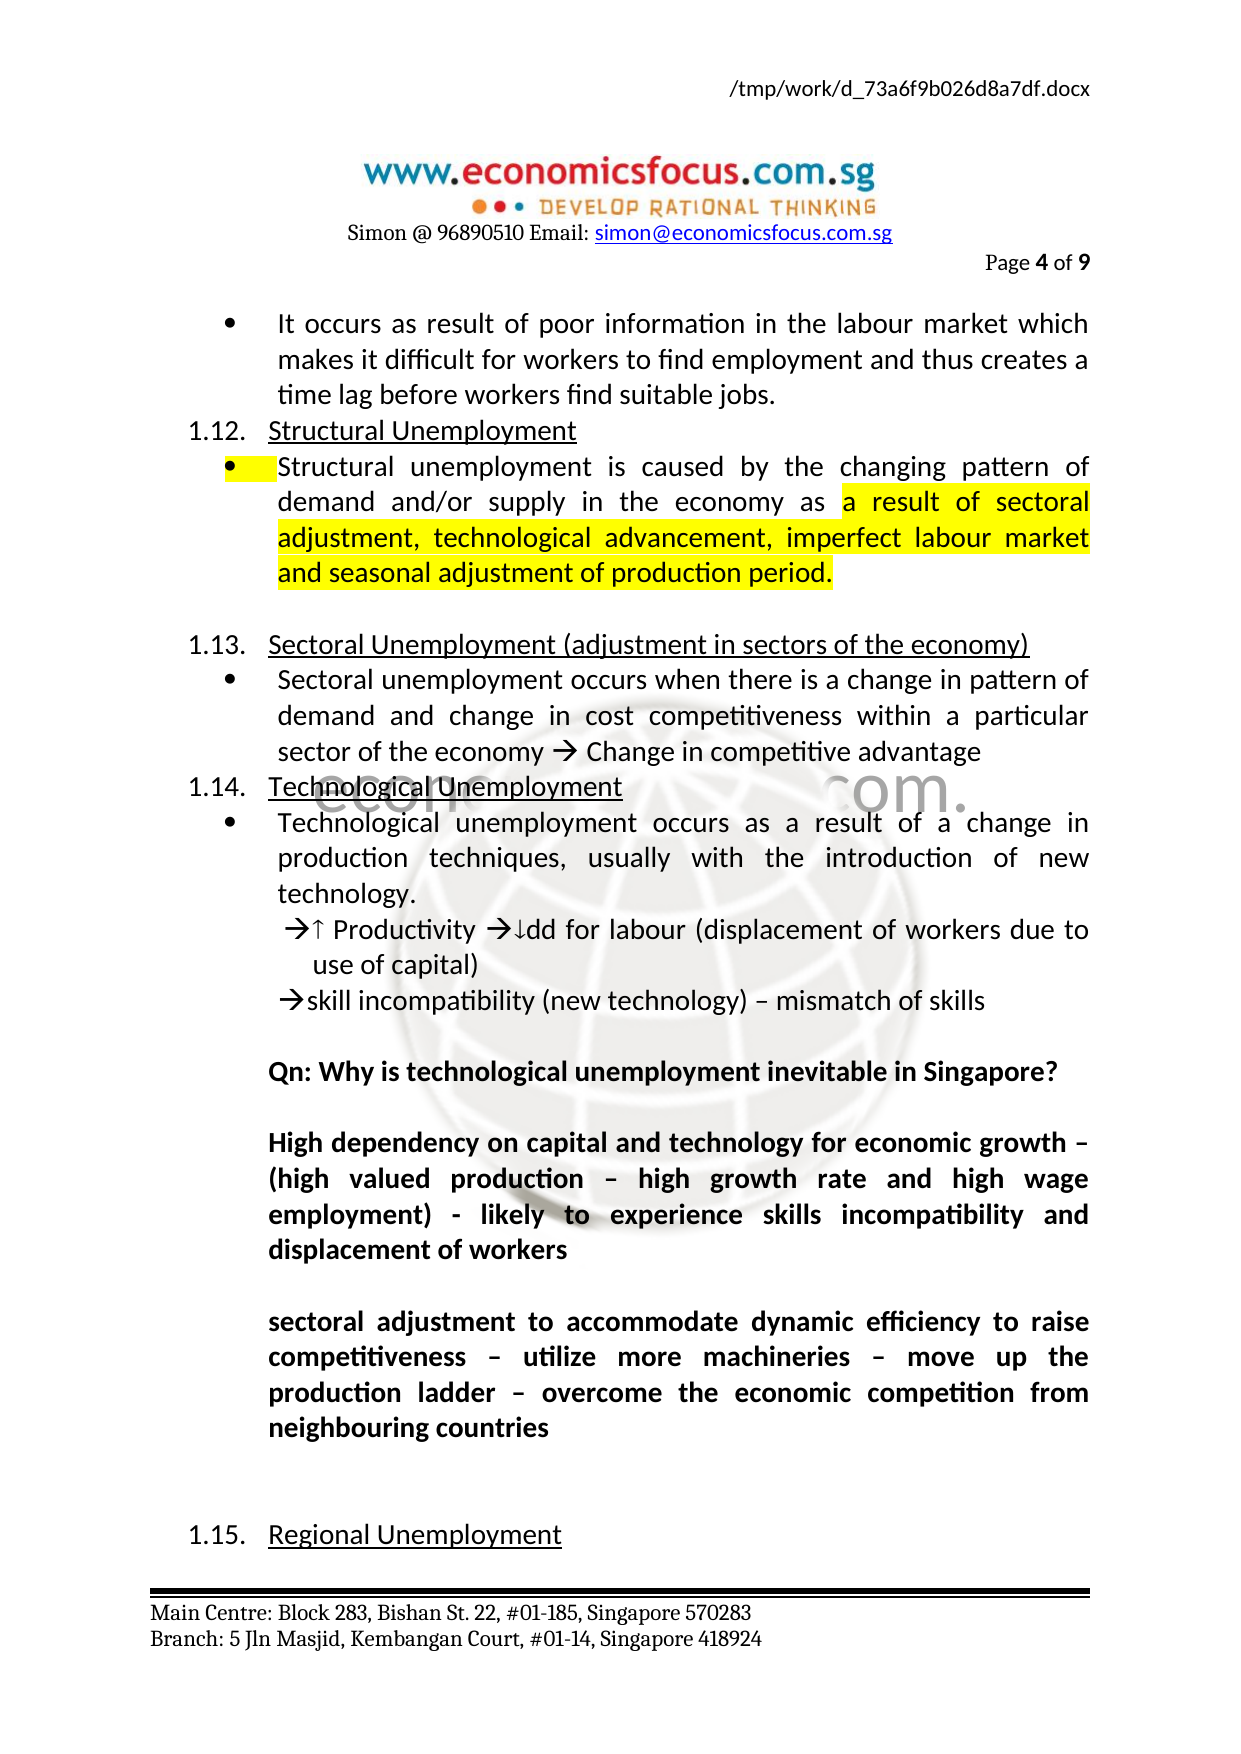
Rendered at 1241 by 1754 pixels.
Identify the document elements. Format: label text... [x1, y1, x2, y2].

picture [360, 154, 880, 219]
subtitle Structural Unemployment [187, 412, 1090, 448]
subtitle Technological Unemployment [187, 768, 1090, 804]
subtitle Structural unemployment is caused by the changing pattern of demand and/or supply in the economy as a result of sectoral adjustment, technological advancement, imperfect labour market and seasonal adjustment of production period. [225, 448, 1090, 590]
subtitle High dependency on capital and technology for economic growth – (high valued production – high growth rate and high wage employment) - likely to experience skills incompatibility and displacement of workers [268, 1124, 1090, 1267]
subtitle sectoral adjustment to accommodate dynamic efficiency to raise competitiveness – utilize more machineries – move up the production ladder – overcome the economic competition from neighbouring countries [268, 1303, 1090, 1445]
subtitle Qn: Why is technological unemployment inevitable in Singapore? [268, 1053, 1090, 1089]
subtitle Sectoral Unemployment (adjustment in sectors of the economy) [187, 626, 1090, 661]
subtitle Technological unemployment occurs as a result of a change in production techniques, usually with the introduction of new technology. [225, 804, 1090, 911]
subtitle Regional Unemployment [187, 1516, 1090, 1552]
subtitle Sectoral unemployment occurs when there is a change in pattern of demand and change in cost competitiveness within a particular sector of the economy Change in competitive advantage [225, 661, 1090, 768]
subtitle Productivity dd for labour (displacement of workers due to use of capital) [283, 911, 1090, 982]
subtitle skill incompatibility (new technology) – mismatch of skills [277, 982, 1090, 1018]
subtitle It occurs as result of poor information in the labour market which makes it difficult for workers to find employment and thus creates a time lag before workers find suitable jobs. [225, 305, 1090, 412]
